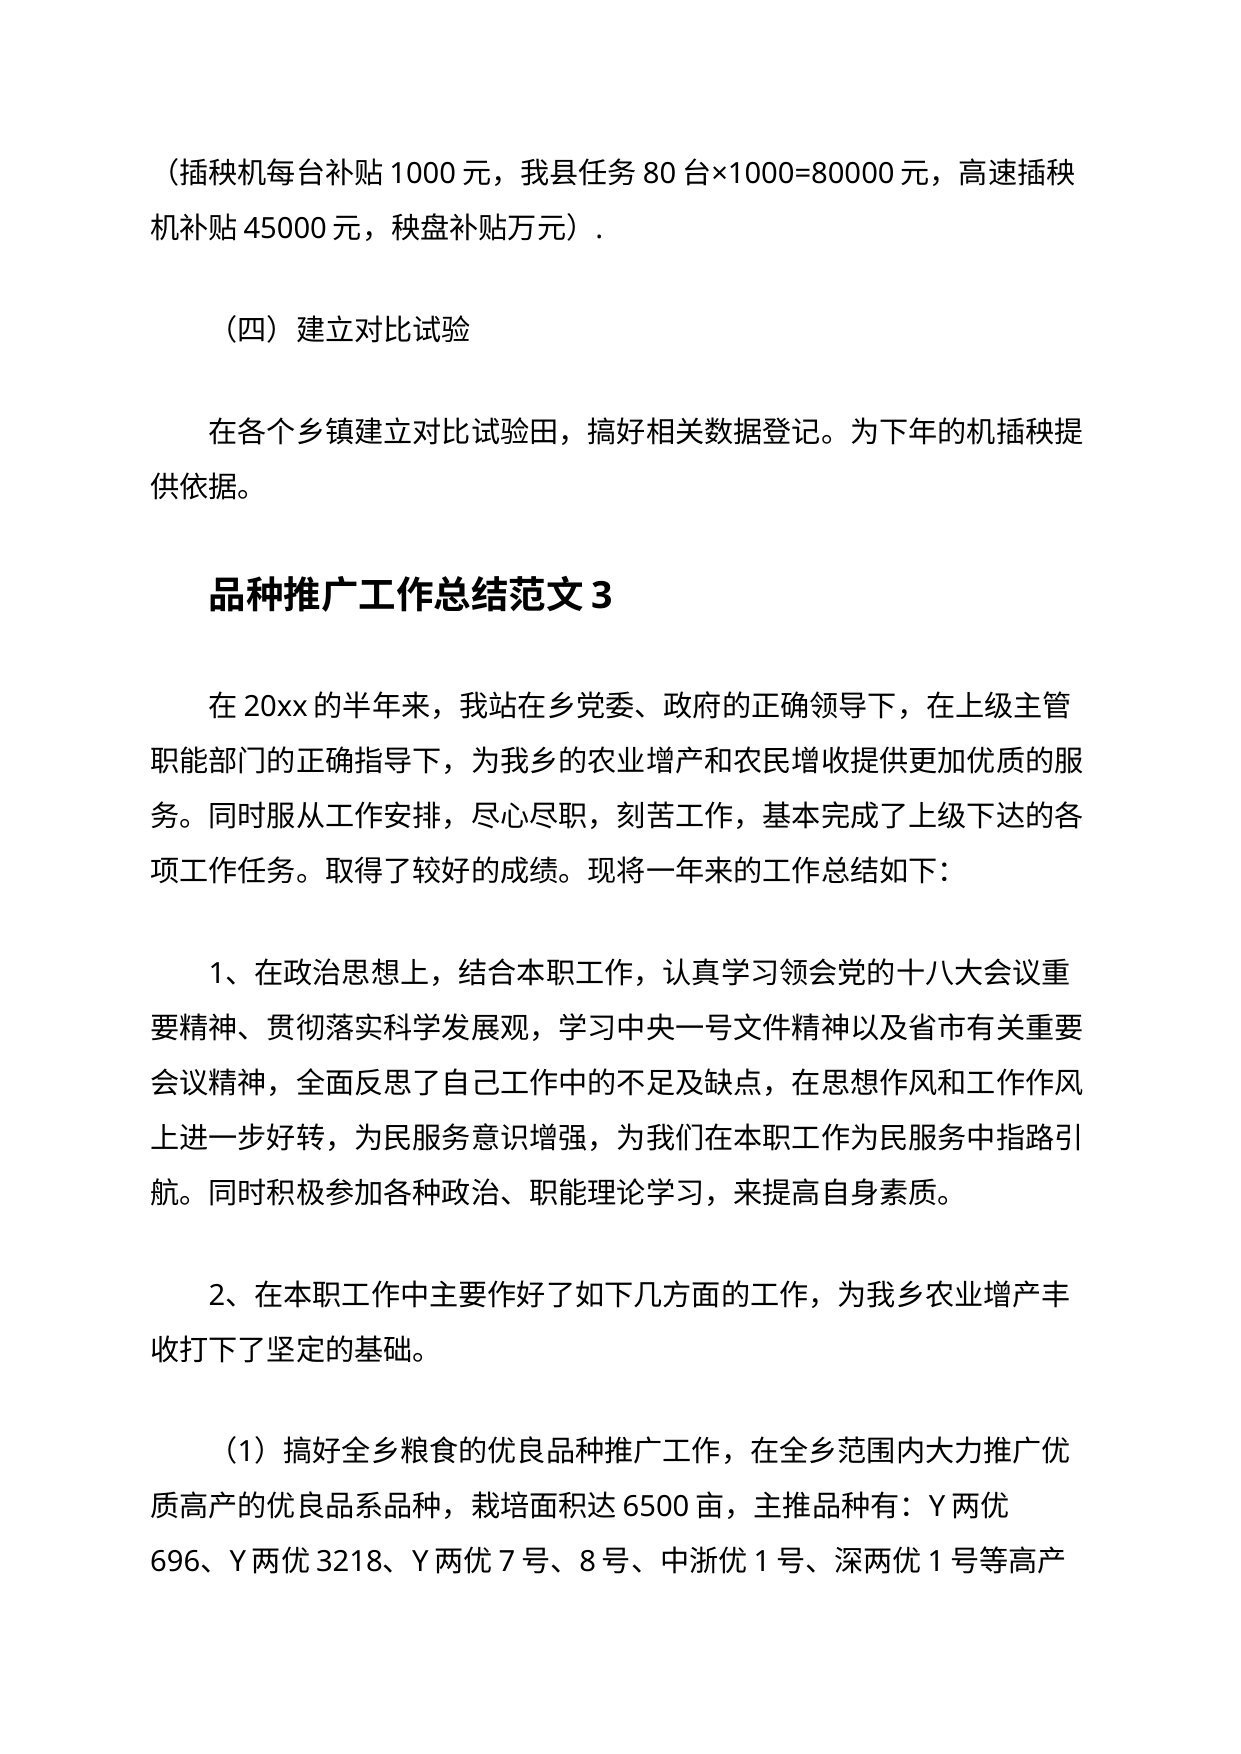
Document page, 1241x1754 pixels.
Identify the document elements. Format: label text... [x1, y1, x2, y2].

text 2、在本职工作中主要作好了如下几方面的工作，为我乡农业增产丰收打下了坚定的基础。 [150, 1271, 1090, 1368]
text （四）建立对比试验 [150, 307, 1090, 349]
text 在各个乡镇建立对比试验田，搞好相关数据登记。为下年的机插秧提供依据。 [150, 409, 1090, 506]
text 品种推广工作总结范文3 [150, 565, 1090, 620]
text 1、在政治思想上，结合本职工作，认真学习领会党的十八大会议重要精神、贯彻落实科学发展观，学习中央一号文件精神以及省市有关重要会议精神，全面反思了自己工作中的不足及缺点，在思想作风和工作作风上进一步好转，为民服务意识增强，为我们在本职工作为民服务中指路引航。同时积极参加各种政治、职能理论学习，来提高自身素质。 [150, 949, 1090, 1212]
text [150, 150, 1090, 247]
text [150, 1428, 1090, 1580]
text 在20xx的半年来，我站在乡党委、政府的正确领导下，在上级主管职能部门的正确指导下，为我乡的农业增产和农民增收提供更加优质的服务。同时服从工作安排，尽心尽职，刻苦工作，基本完成了上级下达的各项工作任务。取得了较好的成绩。现将一年来的工作总结如下： [150, 683, 1090, 890]
